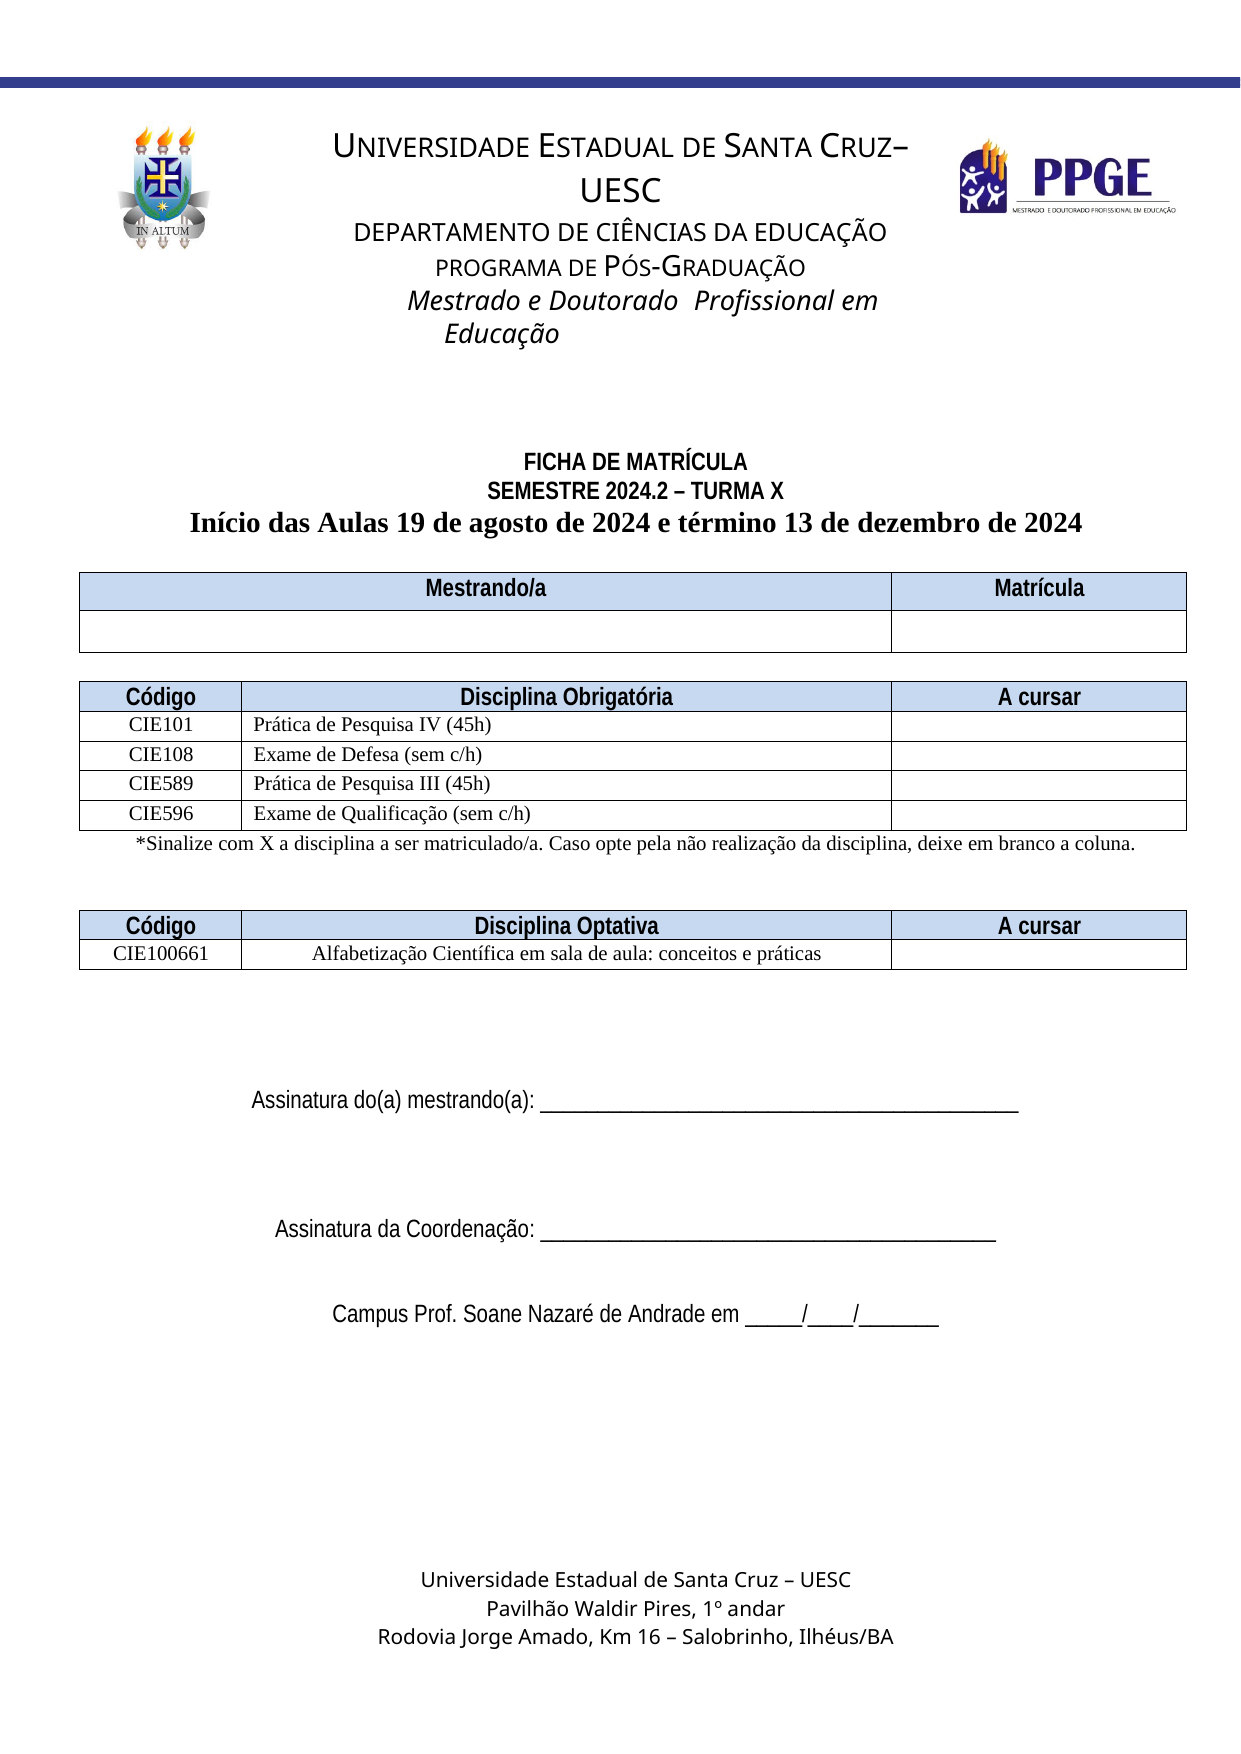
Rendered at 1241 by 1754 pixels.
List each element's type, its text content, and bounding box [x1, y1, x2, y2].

title Mestrado e Doutorado Profissional em Educação [79, 284, 927, 350]
table_cell [892, 742, 1186, 770]
table_header Matrícula [892, 573, 1186, 610]
text UNIVERSIDADE ESTADUAL DE SANTA CRUZ– UESC [313, 122, 927, 212]
text Início das Aulas 19 de agosto de 2024 e término 13 de dezembro de 2024 [79, 505, 1192, 538]
table_cell CIE101 [80, 712, 241, 741]
table_cell CIE108 [80, 742, 241, 770]
table_cell [80, 611, 891, 652]
table_cell [892, 801, 1186, 830]
text Assinatura do(a) mestrando(a): __________________________________________ [79, 1085, 1192, 1113]
table_cell Prática de Pesquisa III (45h) [242, 771, 891, 800]
table_header Disciplina Optativa [242, 911, 891, 939]
table_cell CIE596 [80, 801, 241, 830]
text *Sinalize com X a disciplina a ser matriculado/a. Caso opte pela não realização da disciplina, deixe em branco a coluna. [79, 831, 1192, 855]
table_cell Exame de Qualificação (sem c/h) [242, 801, 891, 830]
table_cell Prática de Pesquisa IV (45h) [242, 712, 891, 741]
table_header A cursar [892, 682, 1186, 711]
picture [112, 121, 215, 253]
table_cell CIE589 [80, 771, 241, 800]
table_cell CIE100661 [80, 940, 241, 969]
table_header Disciplina Obrigatória [242, 682, 891, 711]
table_cell [892, 712, 1186, 741]
table_cell Alfabetização Científica em sala de aula: conceitos e práticas [242, 940, 891, 969]
text FICHA DE MATRÍCULA [79, 447, 1192, 476]
table_cell [892, 611, 1186, 652]
picture [932, 101, 1197, 241]
table_header Mestrando/a [80, 573, 891, 610]
table_cell [892, 771, 1186, 800]
table_cell [892, 940, 1186, 969]
text PROGRAMA DE PÓS-GRADUAÇÃO [313, 248, 928, 284]
text SEMESTRE 2024.2 – TURMA X [79, 476, 1192, 505]
text Assinatura da Coordenação: ________________________________________ [79, 1214, 1192, 1242]
text Campus Prof. Soane Nazaré de Andrade em _____/____/_______ [79, 1299, 1192, 1328]
text DEPARTAMENTO DE CIÊNCIAS DA EDUCAÇÃO [313, 213, 928, 248]
table_header Código [80, 911, 241, 939]
table_cell Exame de Defesa (sem c/h) [242, 742, 891, 770]
table_header Código [80, 682, 241, 711]
table_header A cursar [892, 911, 1186, 939]
